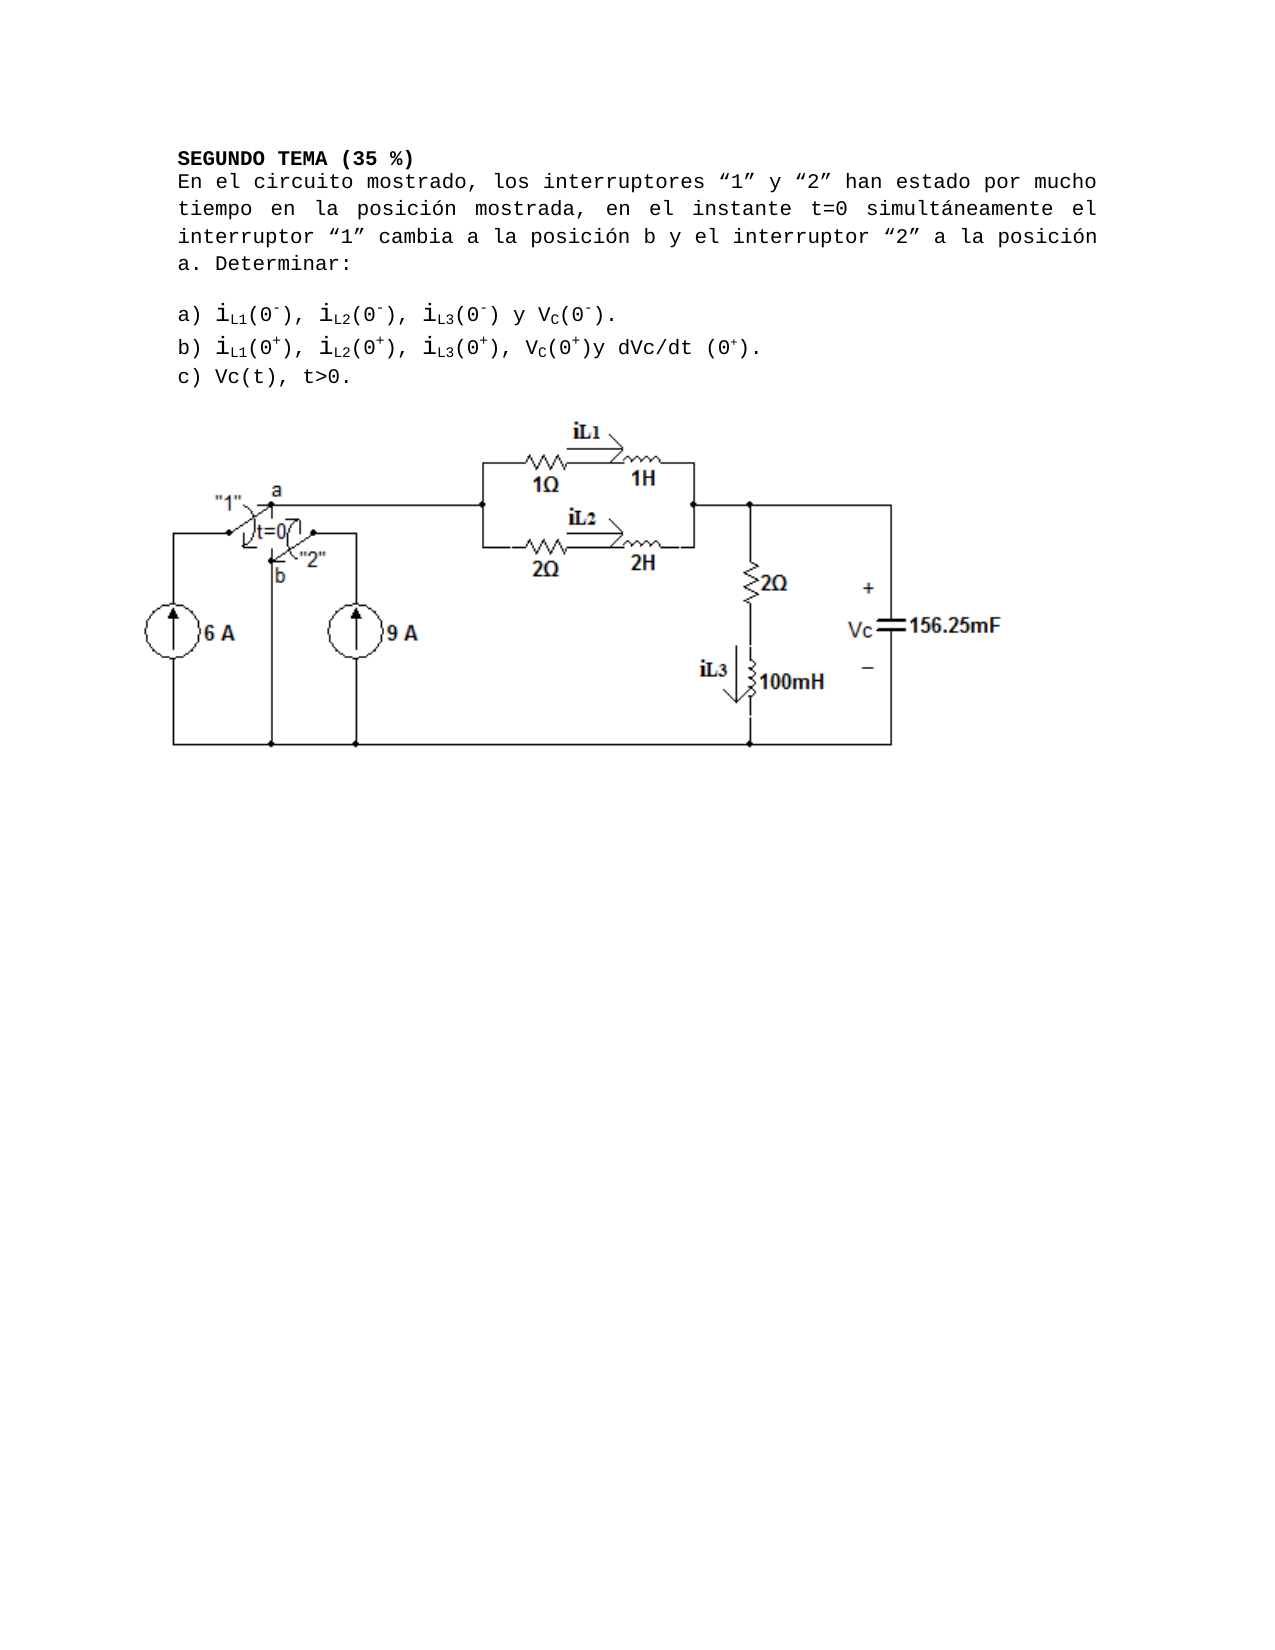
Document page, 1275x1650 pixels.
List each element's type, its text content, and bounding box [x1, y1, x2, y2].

picture [137, 414, 1011, 777]
list Vc(t), t>0. [177, 366, 1098, 389]
text En el circuito mostrado, los interruptores “1” y “2” han estado por mucho tiempo en la posición mostrada, en el instante t=0 simultáneamente el interruptor “1” cambia a la posición b y el interruptor “2” a la posición a. Determinar: [177, 171, 1098, 276]
subtitle SEGUNDO TEMA (35 %) [177, 148, 1098, 171]
list iL1(0-), iL2(0-), iL3(0-) y VC(0-). [177, 301, 1098, 329]
list iL1(0+), iL2(0+), iL3(0+), VC(0+)y dVc/dt (0+). [177, 333, 1098, 362]
